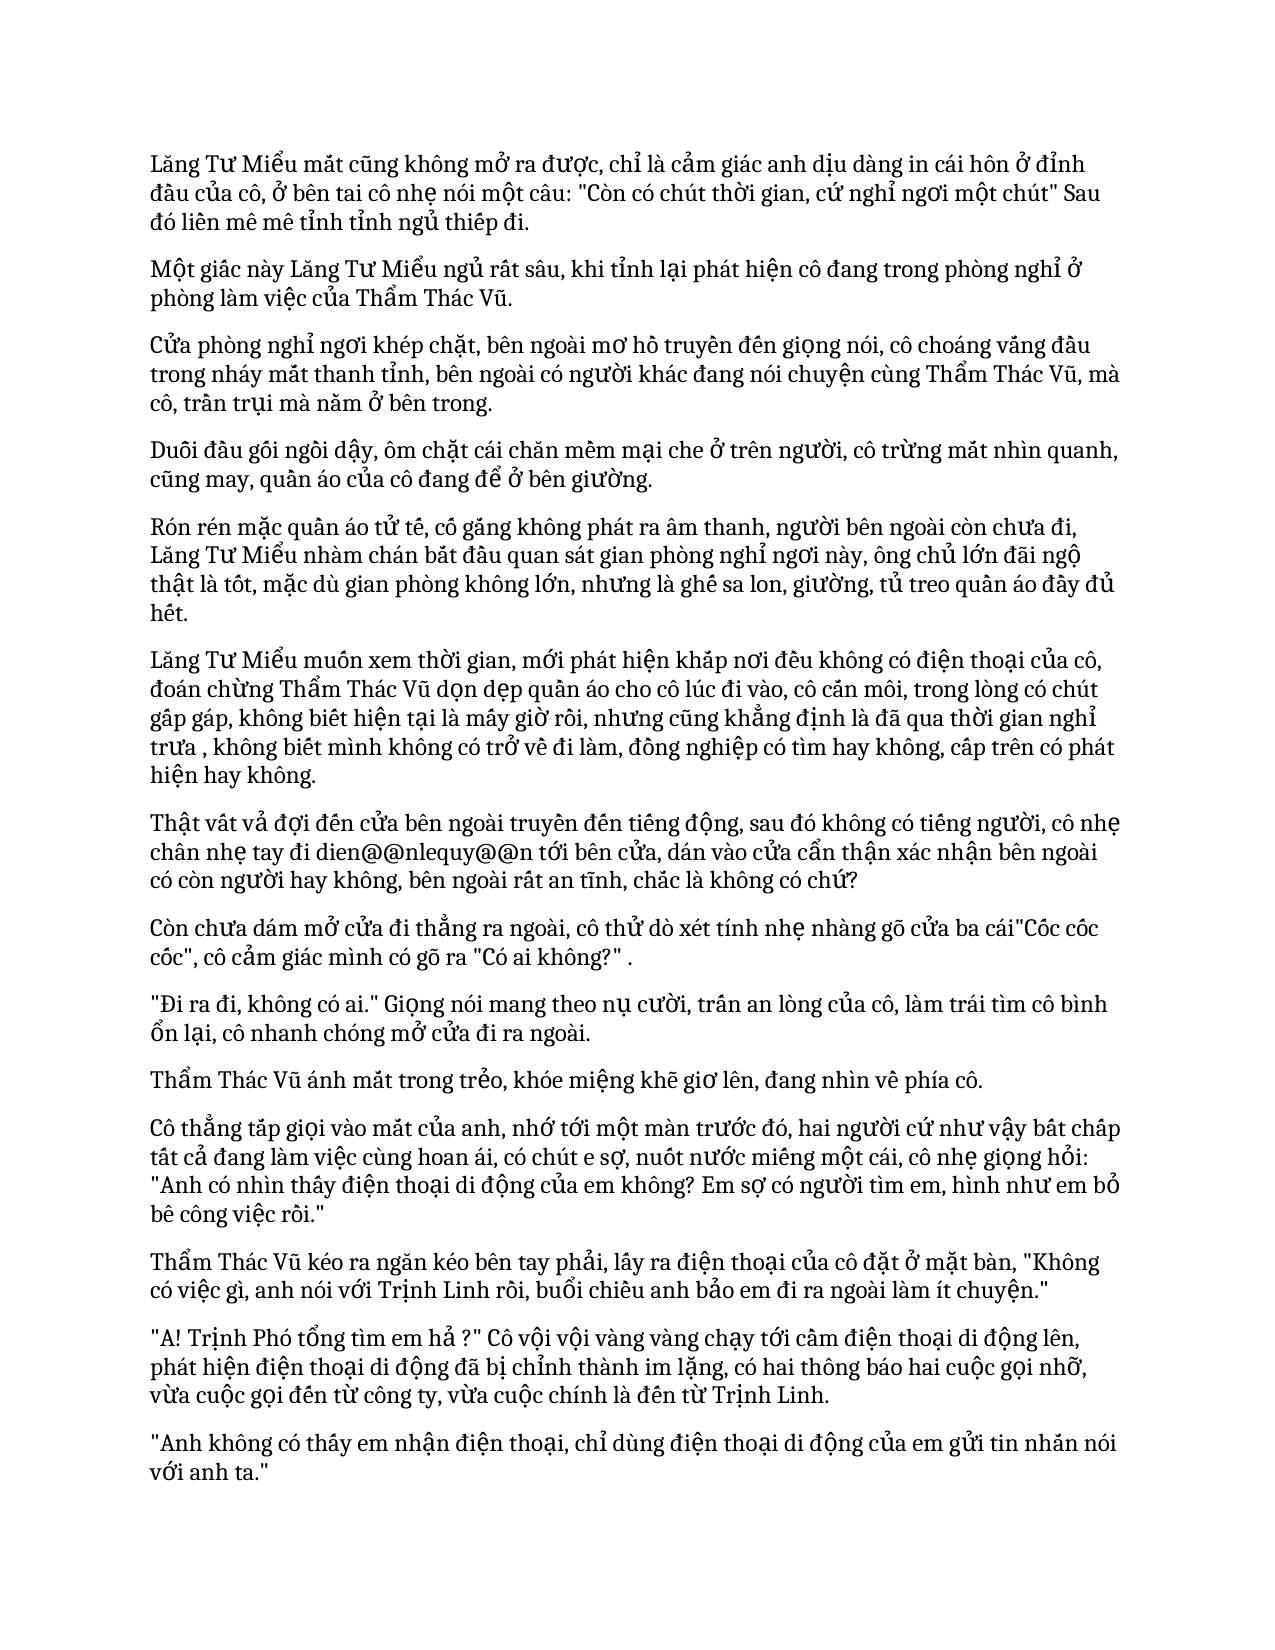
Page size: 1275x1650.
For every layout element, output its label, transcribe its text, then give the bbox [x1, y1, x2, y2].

text Còn chưa dám mở cửa đi thẳng ra ngoài, cô thử dò xét tính nhẹ nhàng gõ cửa ba cái"Cốc cốc cốc", cô cảm giác mình có gõ ra "Có ai không?" . [150, 914, 1125, 971]
text Rón rén mặc quần áo tử tế, cố gắng không phát ra âm thanh, người bên ngoài còn chưa đi, Lăng Tư Miểu nhàm chán bắt đầu quan sát gian phòng nghỉ ngơi này, ông chủ lớn đãi ngộ thật là tốt, mặc dù gian phòng không lớn, nhưng là ghế sa lon, giường, tủ treo quần áo đầy đủ hết. [150, 512, 1125, 627]
text Cửa phòng nghỉ ngơi khép chặt, bên ngoài mơ hồ truyền đến giọng nói, cô choáng vắng đầu trong nháy mắt thanh tỉnh, bên ngoài có người khác đang nói chuyện cùng Thẩm Thác Vũ, mà cô, trần trụi mà nằm ở bên trong. [150, 331, 1125, 417]
text Một giấc này Lăng Tư Miểu ngủ rất sâu, khi tỉnh lại phát hiện cô đang trong phòng nghỉ ở phòng làm việc của Thẩm Thác Vũ. [150, 255, 1125, 312]
text Duỗi đầu gối ngồi dậy, ôm chặt cái chăn mềm mại che ở trên người, cô trừng mắt nhìn quanh, cũng may, quần áo của cô đang để ở bên giường. [150, 436, 1125, 494]
text "Anh không có thấy em nhận điện thoại, chỉ dùng điện thoại di động của em gửi tin nhắn nói với anh ta." [150, 1429, 1125, 1486]
text "Đi ra đi, không có ai." Giọng nói mang theo nụ cười, trấn an lòng của cô, làm trái tìm cô bình ổn lại, cô nhanh chóng mở cửa đi ra ngoài. [150, 990, 1125, 1047]
text Thẩm Thác Vũ ánh mắt trong trẻo, khóe miệng khẽ giơ lên, đang nhìn về phía cô. [150, 1066, 1125, 1095]
text Cô thẳng tắp giọi vào mắt của anh, nhớ tới một màn trước đó, hai người cứ như vậy bất chấp tất cả đang làm việc cùng hoan ái, có chút e sợ, nuốt nước miếng một cái, cô nhẹ giọng hỏi: "Anh có nhìn thấy điện thoại di động của em không? Em sợ có người tìm em, hình như em bỏ bê công việc rồi." [150, 1114, 1125, 1229]
text Lăng Tư Miểu muốn xem thời gian, mới phát hiện khắp nơi đều không có điện thoại của cô, đoán chừng Thẩm Thác Vũ dọn dẹp quần áo cho cô lúc đi vào, cô cắn môi, trong lòng có chút gấp gáp, không biết hiện tại là mấy giờ rồi, nhưng cũng khẳng định là đã qua thời gian nghỉ trưa , không biết mình không có trở về đi làm, đồng nghiệp có tìm hay không, cấp trên có phát hiện hay không. [150, 646, 1125, 790]
text Thật vất vả đợi đến cửa bên ngoài truyền đến tiếng động, sau đó không có tiếng người, cô nhẹ chân nhẹ tay đi dien@@nlequy@@n tới bên cửa, dán vào cửa cẩn thận xác nhận bên ngoài có còn người hay không, bên ngoài rất an tĩnh, chắc là không có chứ? [150, 809, 1125, 895]
text Thẩm Thác Vũ kéo ra ngăn kéo bên tay phải, lấy ra điện thoại của cô đặt ở mặt bàn, "Không có việc gì, anh nói với Trịnh Linh rồi, buổi chiều anh bảo em đi ra ngoài làm ít chuyện." [150, 1247, 1125, 1305]
text "A! Trịnh Phó tổng tìm em hả ?" Cô vội vội vàng vàng chạy tới cầm điện thoại di động lên, phát hiện điện thoại di động đã bị chỉnh thành im lặng, có hai thông báo hai cuộc gọi nhỡ, vừa cuộc gọi đến từ công ty, vừa cuộc chính là đến từ Trịnh Linh. [150, 1324, 1125, 1410]
text Lăng Tư Miểu mắt cũng không mở ra được, chỉ là cảm giác anh dịu dàng in cái hôn ở đỉnh đầu của cô, ở bên tai cô nhẹ nói một câu: "Còn có chút thời gian, cứ nghỉ ngơi một chút" Sau đó liền mê mê tỉnh tỉnh ngủ thiếp đi. [150, 150, 1125, 236]
